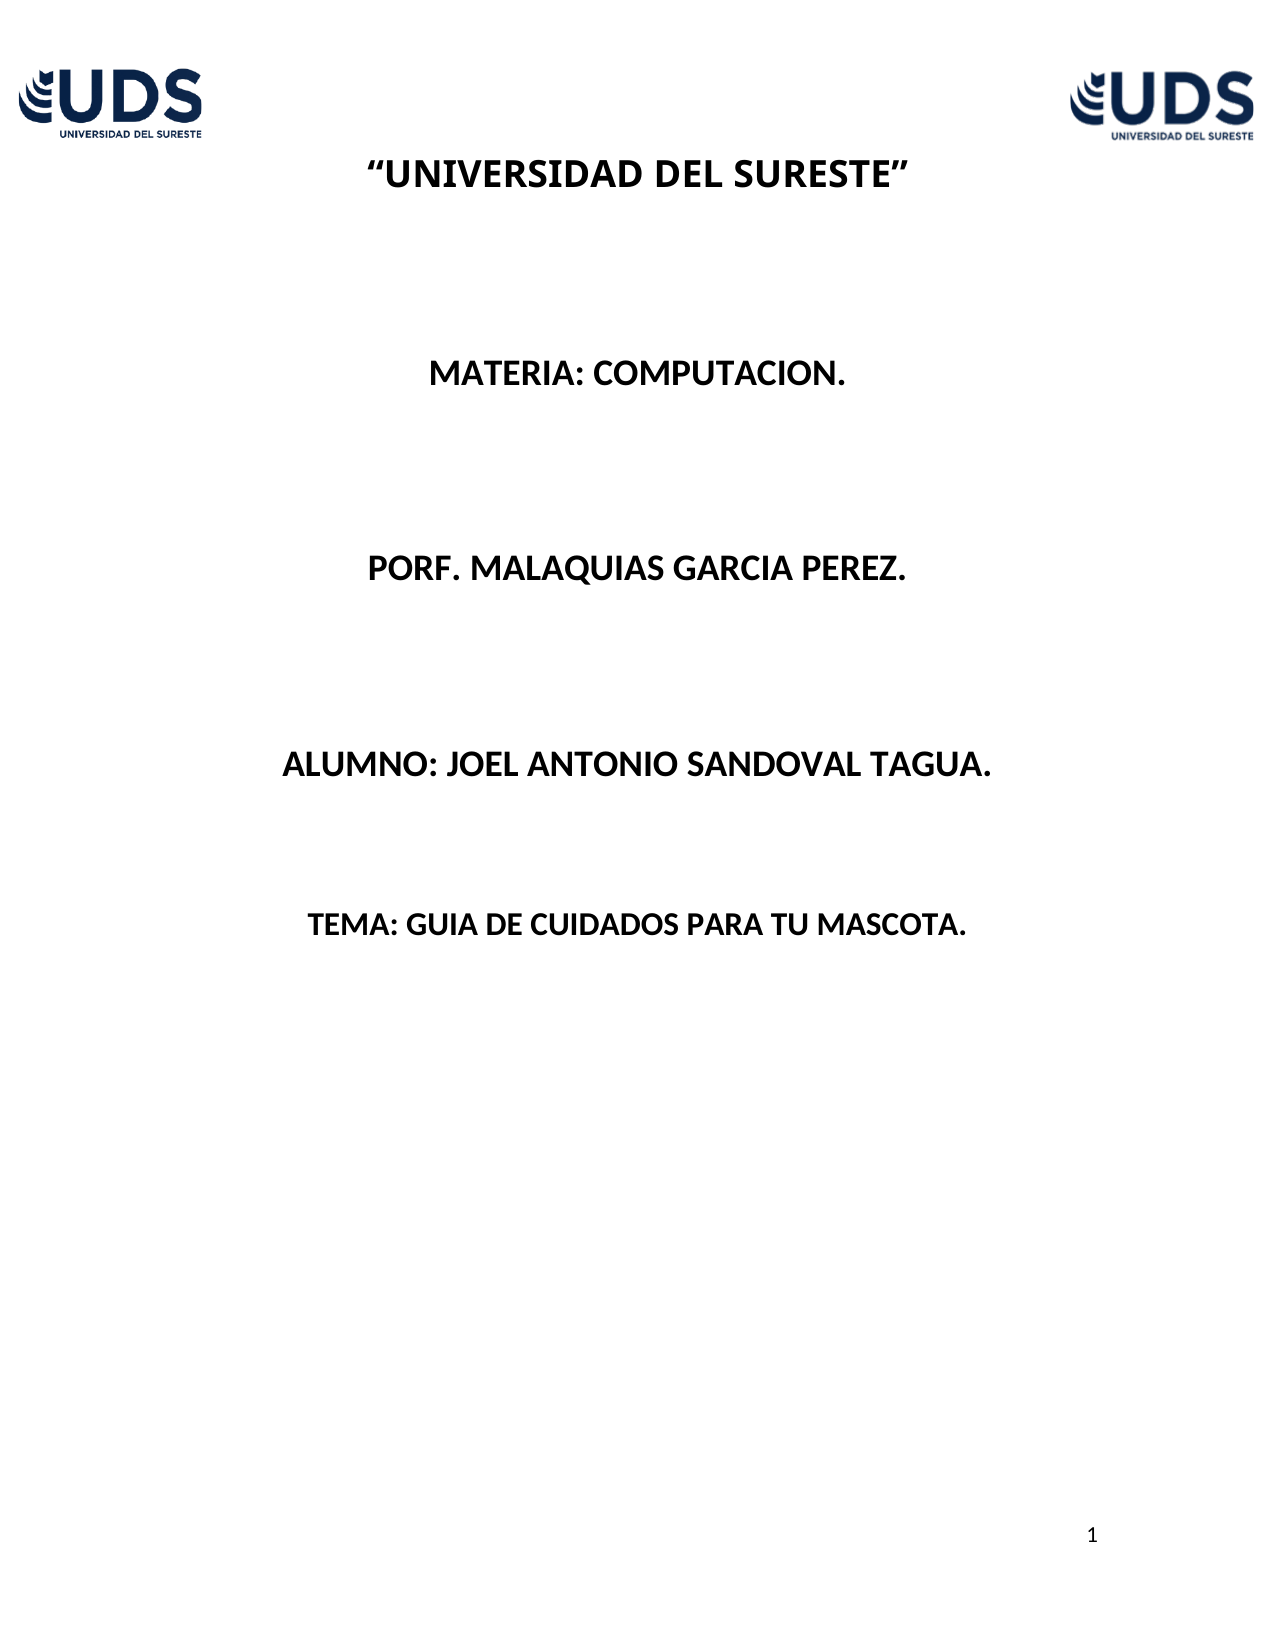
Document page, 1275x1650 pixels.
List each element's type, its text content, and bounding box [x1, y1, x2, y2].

text “UNIVERSIDAD DEL SURESTE” [177, 148, 1098, 199]
text TEMA: GUIA DE CUIDADOS PARA TU MASCOTA. [177, 903, 1098, 944]
text ALUMNO: JOEL ANTONIO SANDOVAL TAGUA. [177, 740, 1098, 786]
text PORF. MALAQUIAS GARCIA PEREZ. [177, 544, 1098, 590]
picture [18, 12, 202, 196]
picture [1070, 15, 1254, 198]
text MATERIA: COMPUTACION. [177, 349, 1098, 394]
